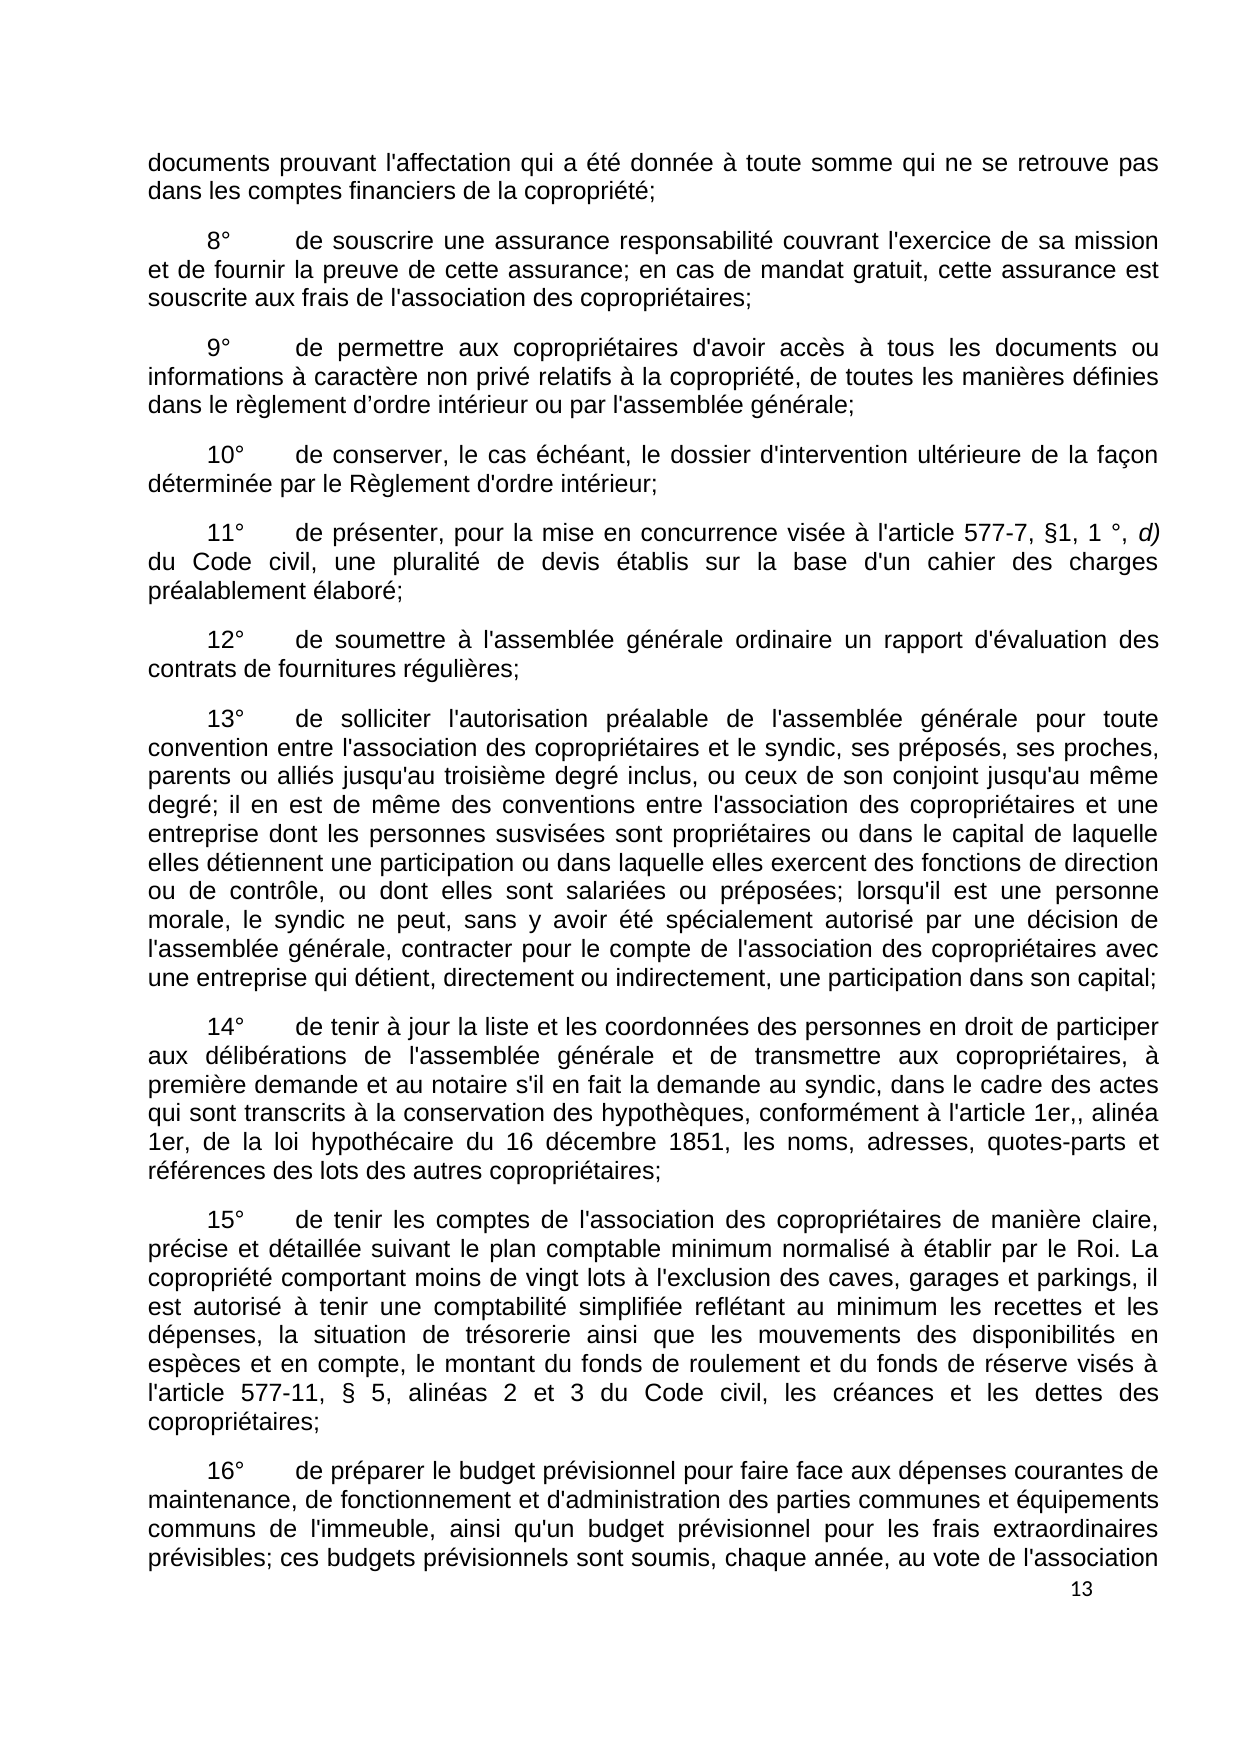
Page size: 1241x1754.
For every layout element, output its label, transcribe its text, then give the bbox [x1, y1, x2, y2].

text 9° de permettre aux copropriétaires d'avoir accès à tous les documents ou informations à caractère non privé relatifs à la copropriété, de toutes les manières définies dans le règlement d’ordre intérieur ou par l'assemblée générale; [148, 333, 1161, 419]
text 14° de tenir à jour la liste et les coordonnées des personnes en droit de participer aux délibérations de l'assemblée générale et de transmettre aux copropriétaires, à première demande et au notaire s'il en fait la demande au syndic, dans le cadre des actes qui sont transcrits à la conservation des hypothèques, conformément à l'article 1er,, alinéa 1er, de la loi hypothécaire du 16 décembre 1851, les noms, adresses, quotes-parts et références des lots des autres copropriétaires; [148, 1012, 1161, 1185]
text 11° de présenter, pour la mise en concurrence visée à l'article 577-7, §1, 1 °, d) du Code civil, une pluralité de devis établis sur la base d'un cahier des charges préalablement élaboré; [148, 518, 1161, 605]
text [148, 1456, 1161, 1571]
text 8° de souscrire une assurance responsabilité couvrant l'exercice de sa mission et de fournir la preuve de cette assurance; en cas de mandat gratuit, cette assurance est souscrite aux frais de l'association des copropriétaires; [148, 226, 1161, 312]
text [148, 148, 1161, 205]
text 13° de solliciter l'autorisation préalable de l'assemblée générale pour toute convention entre l'association des copropriétaires et le syndic, ses préposés, ses proches, parents ou alliés jusqu'au troisième degré inclus, ou ceux de son conjoint jusqu'au même degré; il en est de même des conventions entre l'association des copropriétaires et une entreprise dont les personnes susvisées sont propriétaires ou dans le capital de laquelle elles détiennent une participation ou dans laquelle elles exercent des fonctions de direction ou de contrôle, ou dont elles sont salariées ou préposées; lorsqu'il est une personne morale, le syndic ne peut, sans y avoir été spécialement autorisé par une décision de l'assemblée générale, contracter pour le compte de l'association des copropriétaires avec une entreprise qui détient, directement ou indirectement, une participation dans son capital; [148, 704, 1161, 991]
text 10° de conserver, le cas échéant, le dossier d'intervention ultérieure de la façon déterminée par le Règlement d'ordre intérieur; [148, 440, 1161, 498]
text 12° de soumettre à l'assemblée générale ordinaire un rapport d'évaluation des contrats de fournitures régulières; [148, 626, 1161, 683]
text 15° de tenir les comptes de l'association des copropriétaires de manière claire, précise et détaillée suivant le plan comptable minimum normalisé à établir par le Roi. La copropriété comportant moins de vingt lots à l'exclusion des caves, garages et parkings, il est autorisé à tenir une comptabilité simplifiée reflétant au minimum les recettes et les dépenses, la situation de trésorerie ainsi que les mouvements des disponibilités en espèces et en compte, le montant du fonds de roulement et du fonds de réserve visés à l'article 577-11, § 5, alinéas 2 et 3 du Code civil, les créances et les dettes des copropriétaires; [148, 1206, 1161, 1436]
